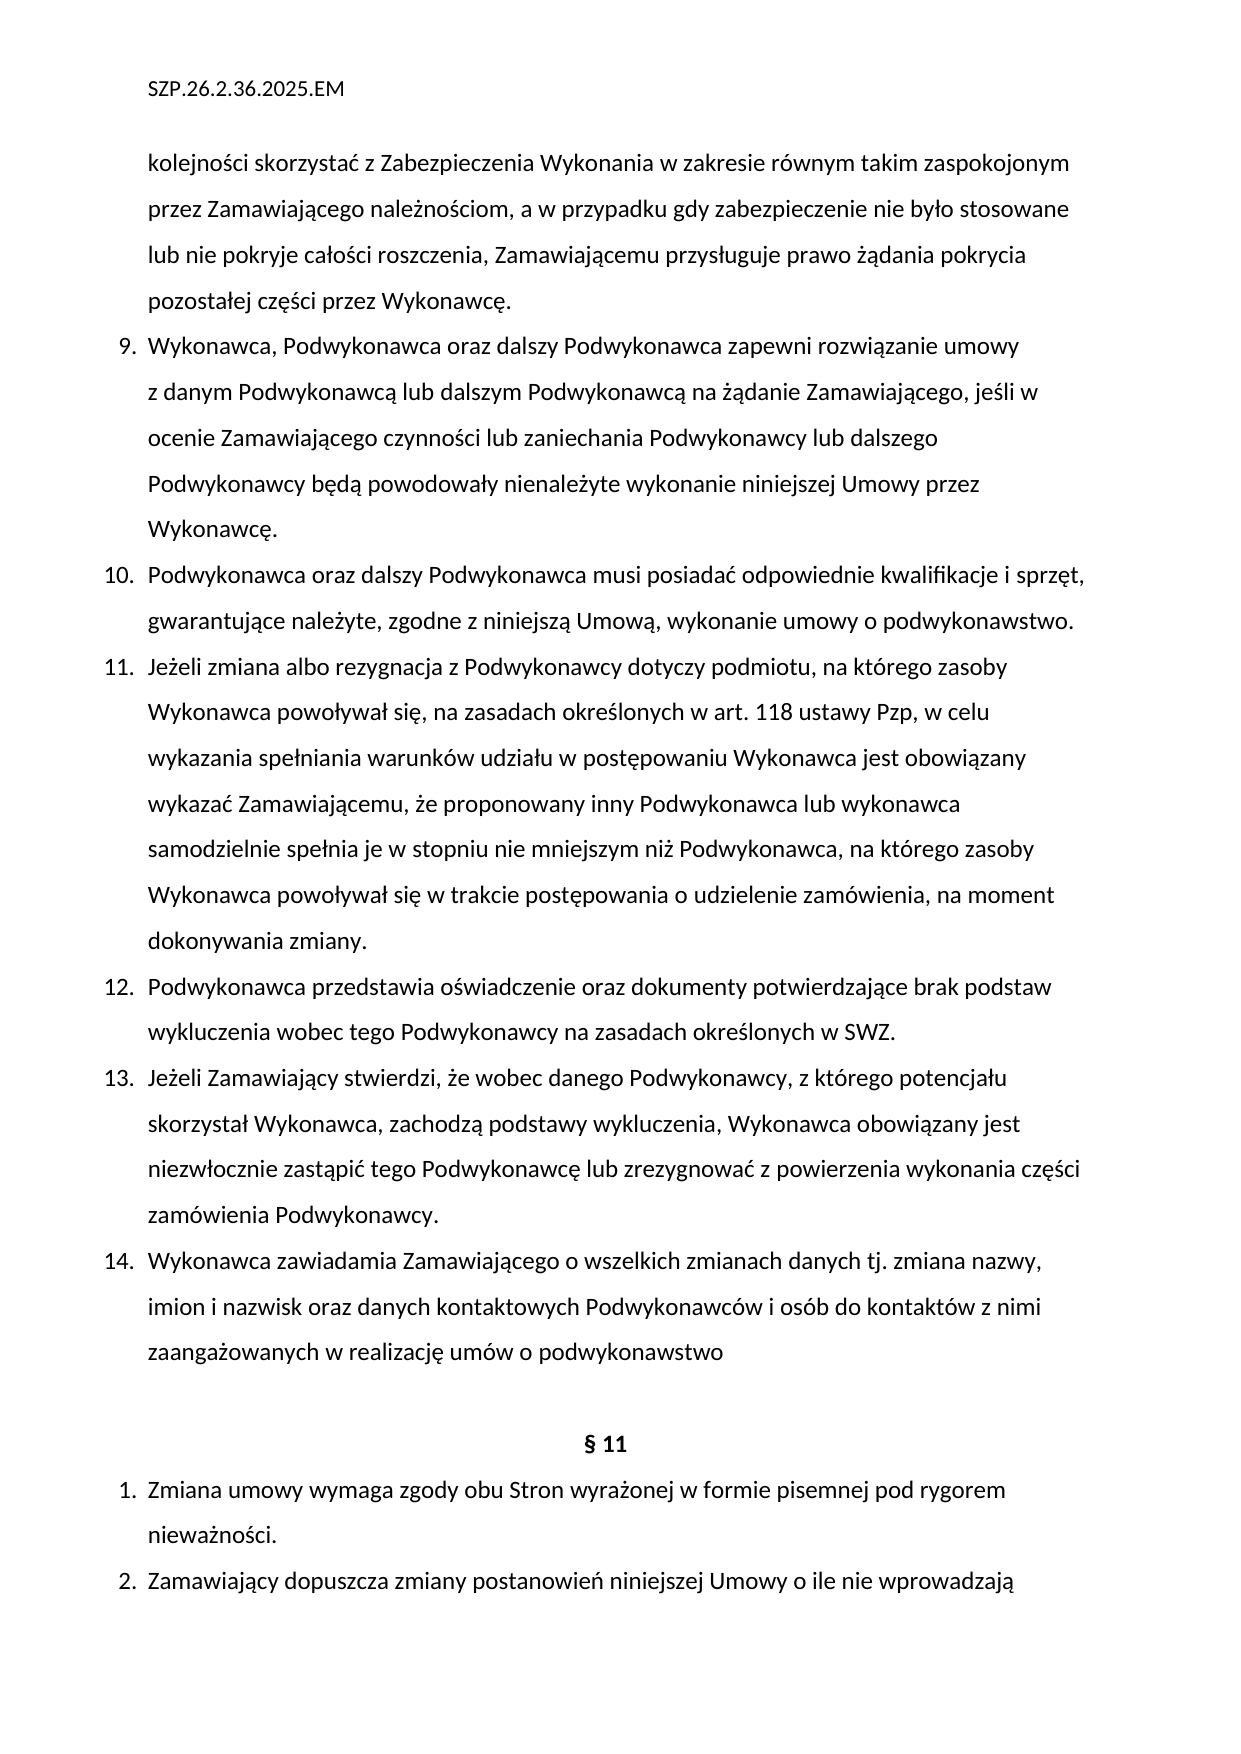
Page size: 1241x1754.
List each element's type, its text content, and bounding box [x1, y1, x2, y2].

list Podwykonawca oraz dalszy Podwykonawca musi posiadać odpowiednie kwalifikacje i sprzęt, gwarantujące należyte, zgodne z niniejszą Umową, wykonanie umowy o podwykonawstwo. [103, 559, 1093, 635]
list Wykonawca zawiadamia Zamawiającego o wszelkich zmianach danych tj. zmiana nazwy, imion i nazwisk oraz danych kontaktowych Podwykonawców i osób do kontaktów z nimi zaangażowanych w realizację umów o podwykonawstwo [103, 1245, 1093, 1367]
text § 11 [118, 1428, 1093, 1458]
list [118, 148, 1093, 315]
list Jeżeli Zamawiający stwierdzi, że wobec danego Podwykonawcy, z którego potencjału skorzystał Wykonawca, zachodzą podstawy wykluczenia, Wykonawca obowiązany jest niezwłocznie zastąpić tego Podwykonawcę lub zrezygnować z powierzenia wykonania części zamówienia Podwykonawcy. [103, 1062, 1093, 1230]
list Podwykonawca przedstawia oświadczenie oraz dokumenty potwierdzające brak podstaw wykluczenia wobec tego Podwykonawcy na zasadach określonych w SWZ. [103, 971, 1093, 1047]
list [118, 1565, 1093, 1596]
list Jeżeli zmiana albo rezygnacja z Podwykonawcy dotyczy podmiotu, na którego zasoby Wykonawca powoływał się, na zasadach określonych w art. 118 ustawy Pzp, w celu wykazania spełniania warunków udziału w postępowaniu Wykonawca jest obowiązany wykazać Zamawiającemu, że proponowany inny Podwykonawca lub wykonawca samodzielnie spełnia je w stopniu nie mniejszym niż Podwykonawca, na którego zasoby Wykonawca powoływał się w trakcie postępowania o udzielenie zamówienia, na moment dokonywania zmiany. [103, 651, 1093, 956]
list Wykonawca, Podwykonawca oraz dalszy Podwykonawca zapewni rozwiązanie umowy z danym Podwykonawcą lub dalszym Podwykonawcą na żądanie Zamawiającego, jeśli w ocenie Zamawiającego czynności lub zaniechania Podwykonawcy lub dalszego Podwykonawcy będą powodowały nienależyte wykonanie niniejszej Umowy przez Wykonawcę. [118, 331, 1093, 544]
list Zmiana umowy wymaga zgody obu Stron wyrażonej w formie pisemnej pod rygorem nieważności. [118, 1474, 1093, 1550]
